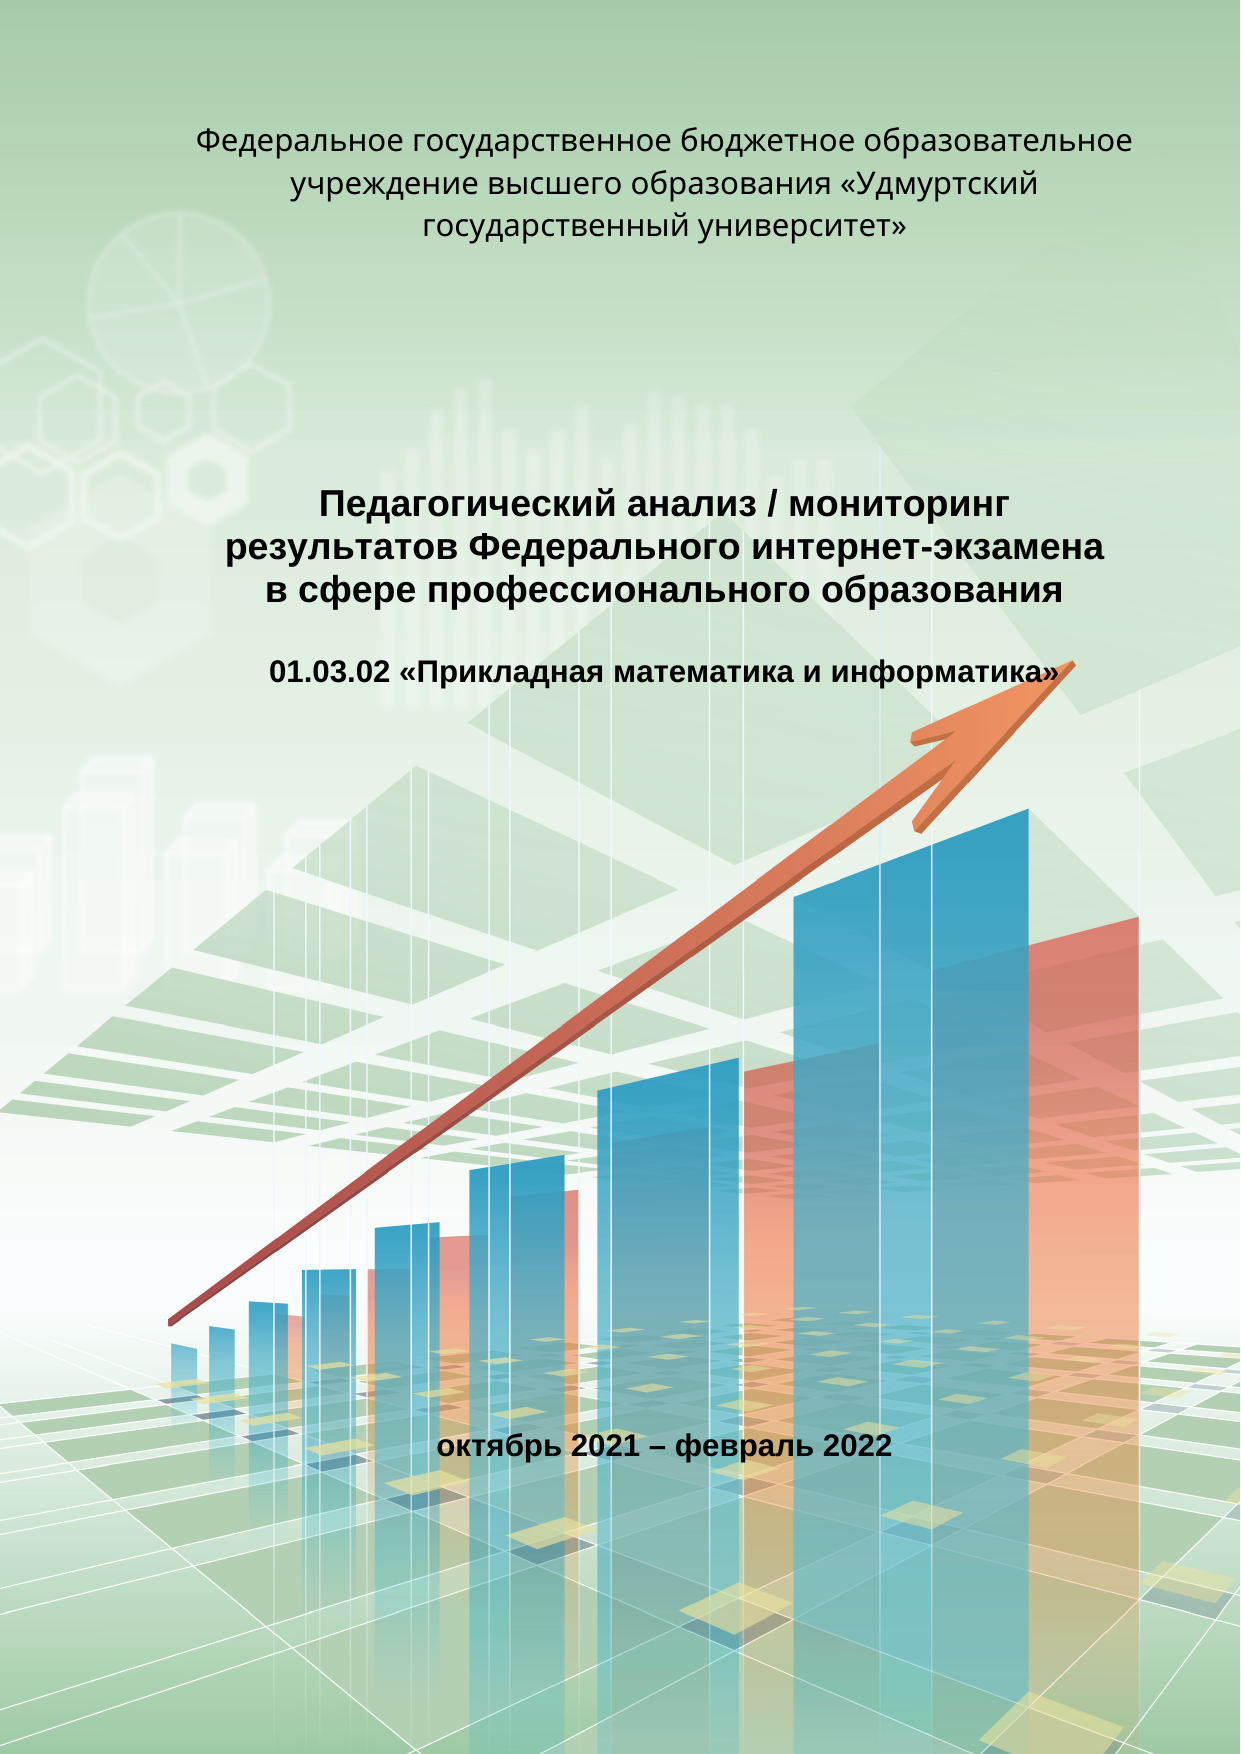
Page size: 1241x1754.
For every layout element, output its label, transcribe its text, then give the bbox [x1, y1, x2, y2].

text Федеральное государственное бюджетное образовательное учреждение высшего образования «Удмуртский государственный университет» [177, 118, 1152, 246]
text 01.03.02 «Прикладная математика и информатика» [177, 653, 1152, 689]
text Педагогический анализ / мониторинг [177, 481, 1152, 524]
text результатов Федерального интернет-экзамена в сфере профессионального образования [177, 524, 1152, 610]
text октябрь 2021 – февраль 2022 [177, 1427, 1152, 1463]
picture [0, 0, 1241, 1754]
